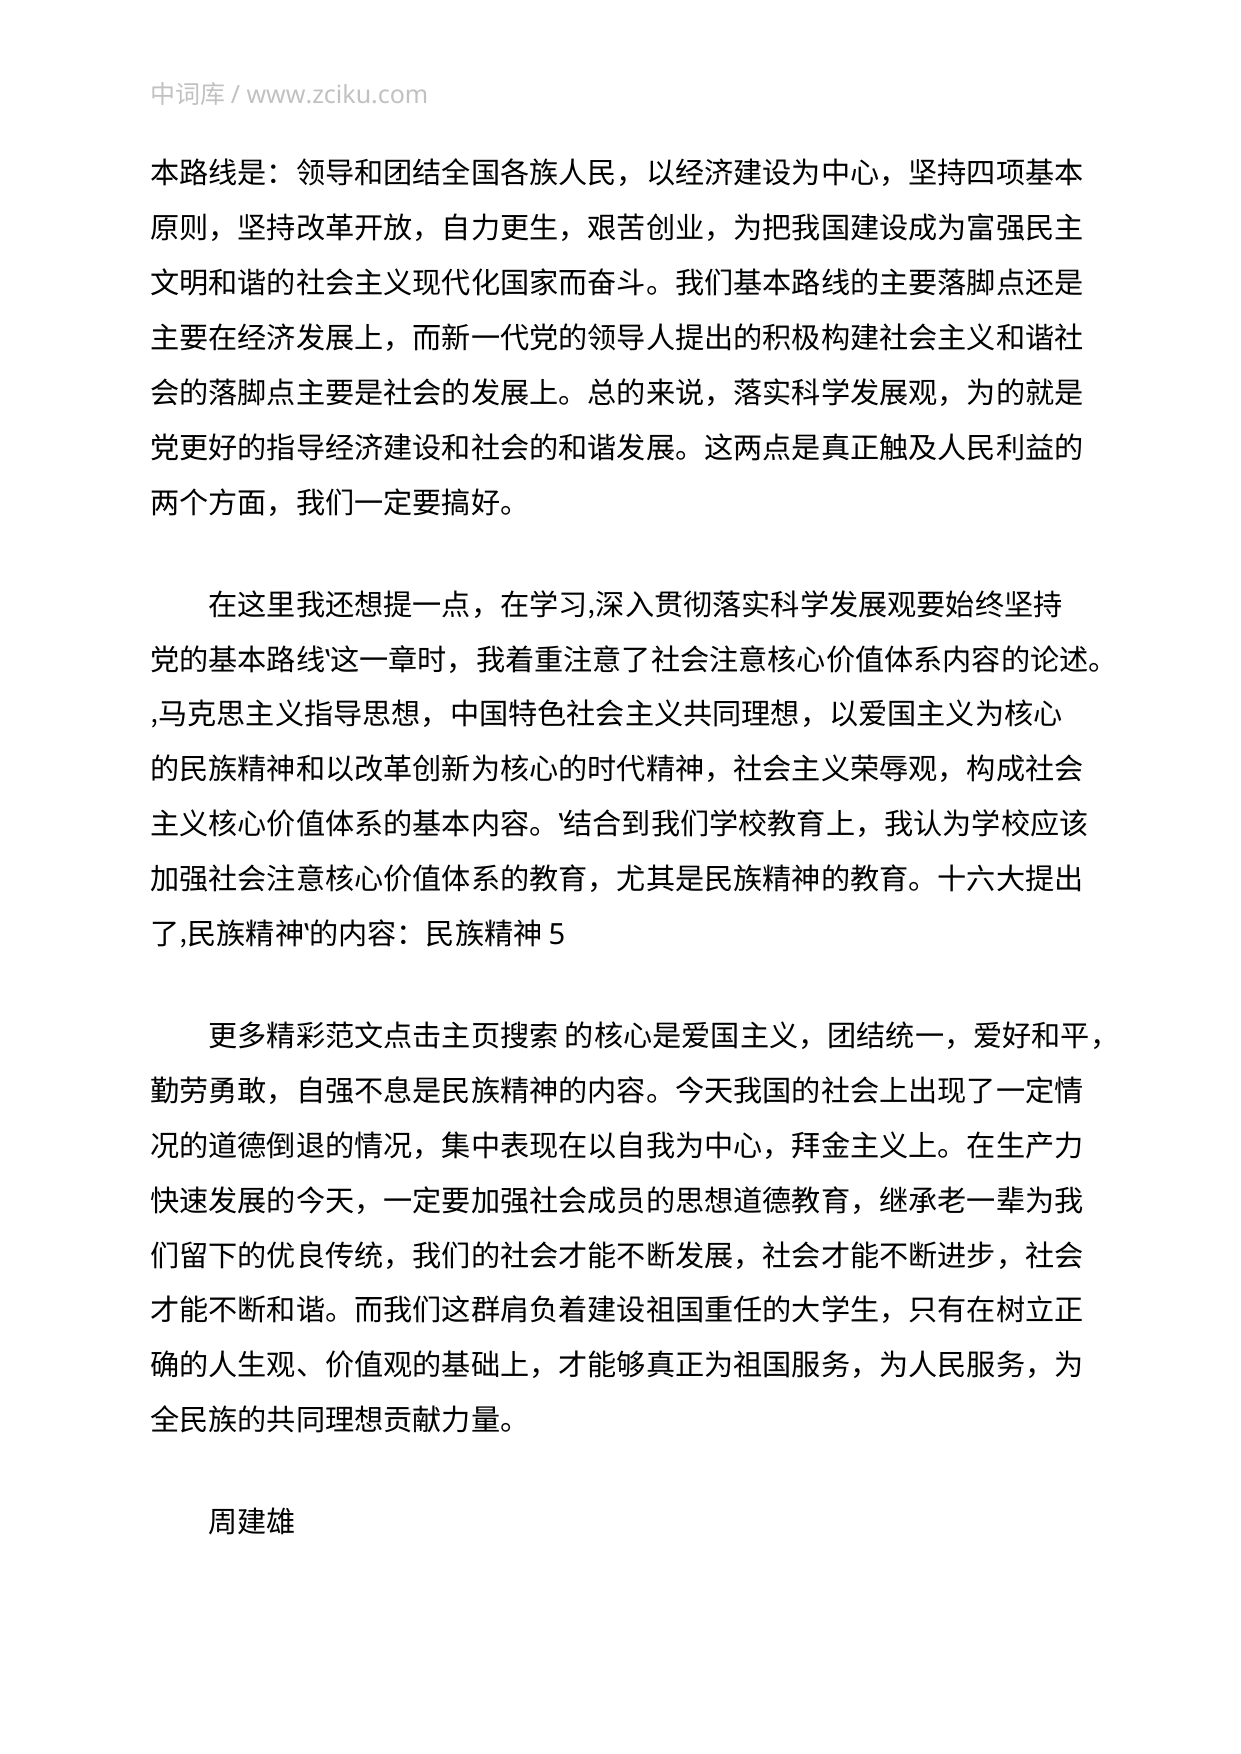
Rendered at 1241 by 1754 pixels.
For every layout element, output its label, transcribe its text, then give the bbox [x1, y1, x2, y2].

text 周建雄 [150, 1498, 1090, 1541]
text 在这里我还想提一点，在学习‚深入贯彻落实科学发展观要始终坚持党的基本路线‛这一章时，我着重注意了社会注意核心价值体系内容的论述。‚马克思主义指导思想，中国特色社会主义共同理想，以爱国主义为核心的民族精神和以改革创新为核心的时代精神，社会主义荣辱观，构成社会主义核心价值体系的基本内容。‛结合到我们学校教育上，我认为学校应该加强社会注意核心价值体系的教育，尤其是民族精神的教育。十六大提出了‚民族精神‛的内容：民族精神5 [150, 581, 1090, 953]
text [150, 150, 1090, 522]
text 更多精彩范文点击主页搜索 的核心是爱国主义，团结统一，爱好和平，勤劳勇敢，自强不息是民族精神的内容。今天我国的社会上出现了一定情况的道德倒退的情况，集中表现在以自我为中心，拜金主义上。在生产力快速发展的今天，一定要加强社会成员的思想道德教育，继承老一辈为我们留下的优良传统，我们的社会才能不断发展，社会才能不断进步，社会才能不断和谐。而我们这群肩负着建设祖国重任的大学生，只有在树立正确的人生观、价值观的基础上，才能够真正为祖国服务，为人民服务，为全民族的共同理想贡献力量。 [150, 1012, 1090, 1439]
